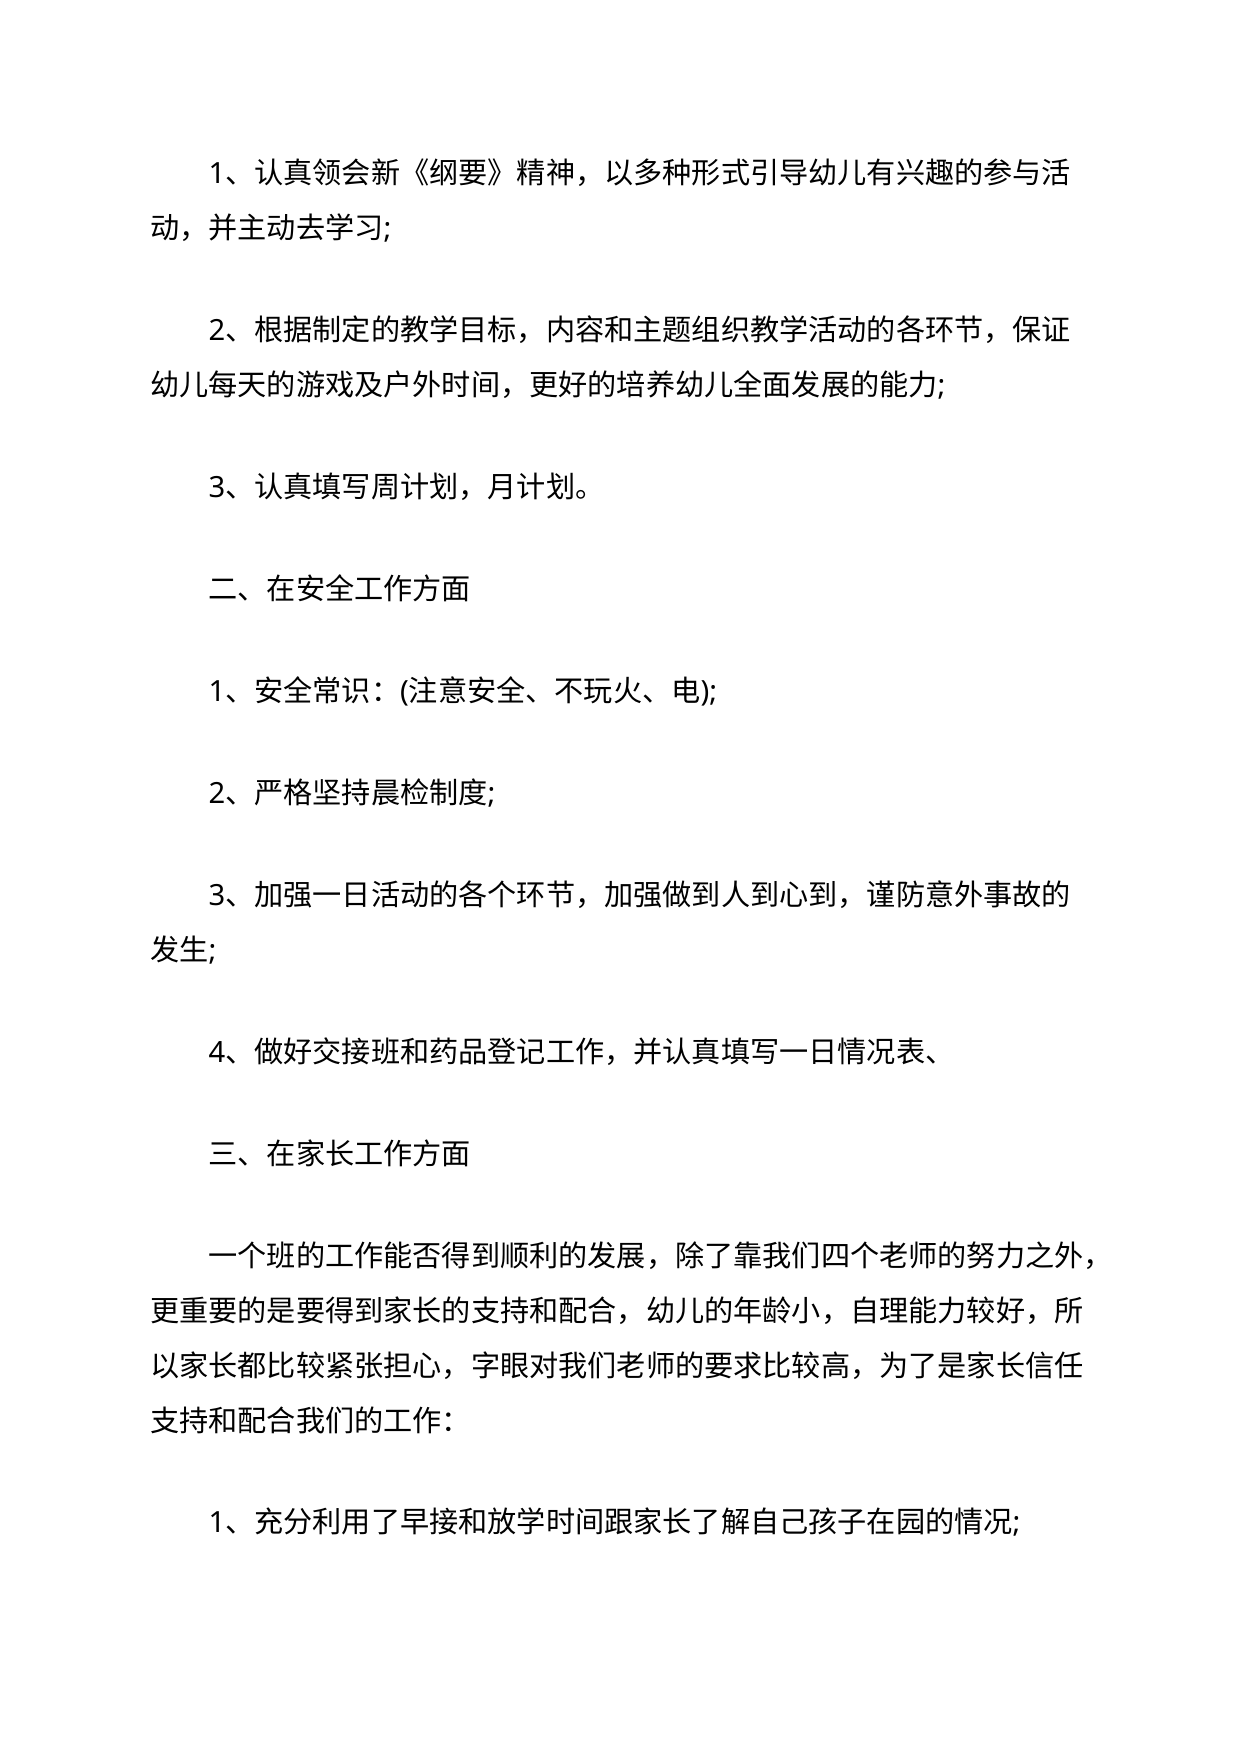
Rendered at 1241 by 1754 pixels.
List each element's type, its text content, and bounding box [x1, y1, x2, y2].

text 1、充分利用了早接和放学时间跟家长了解自己孩子在园的情况; [150, 1499, 1090, 1541]
text 1、认真领会新《纲要》精神，以多种形式引导幼儿有兴趣的参与活动，并主动去学习; [150, 150, 1090, 247]
text 2、根据制定的教学目标，内容和主题组织教学活动的各环节，保证幼儿每天的游戏及户外时间，更好的培养幼儿全面发展的能力; [150, 307, 1090, 404]
text 3、认真填写周计划，月计划。 [150, 464, 1090, 506]
text 4、做好交接班和药品登记工作，并认真填写一日情况表、 [150, 1029, 1090, 1071]
text 一个班的工作能否得到顺利的发展，除了靠我们四个老师的努力之外，更重要的是要得到家长的支持和配合，幼儿的年龄小，自理能力较好，所以家长都比较紧张担心，字眼对我们老师的要求比较高，为了是家长信任支持和配合我们的工作： [150, 1232, 1090, 1439]
text 三、在家长工作方面 [150, 1131, 1090, 1173]
text 3、加强一日活动的各个环节，加强做到人到心到，谨防意外事故的发生; [150, 872, 1090, 969]
text 二、在安全工作方面 [150, 566, 1090, 608]
text 1、安全常识：(注意安全、不玩火、电); [150, 668, 1090, 710]
text 2、严格坚持晨检制度; [150, 770, 1090, 812]
